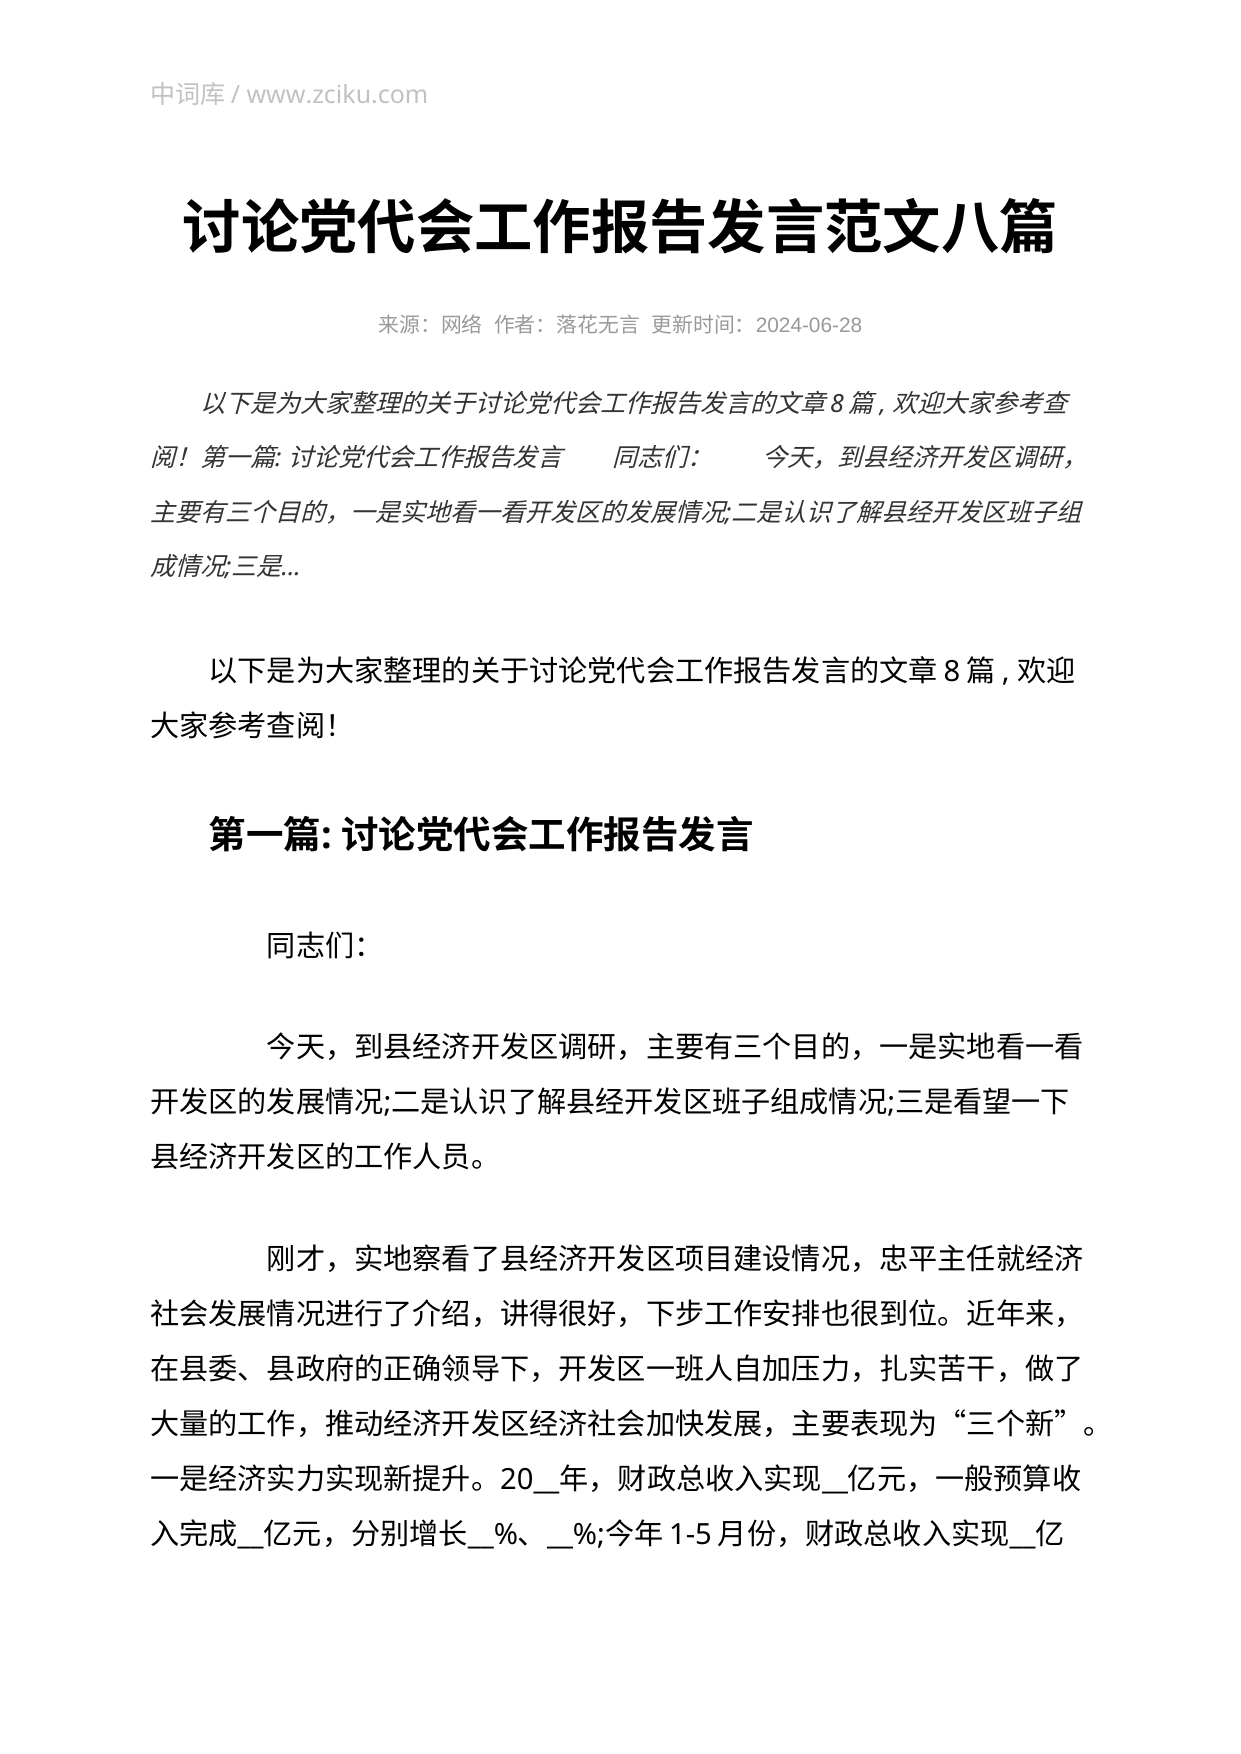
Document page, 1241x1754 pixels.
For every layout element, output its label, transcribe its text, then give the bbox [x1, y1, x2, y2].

text 以下是为大家整理的关于讨论党代会工作报告发言的文章8篇 , 欢迎大家参考查阅！第一篇: 讨论党代会工作报告发言 同志们： 今天，到县经济开发区调研，主要有三个目的，一是实地看一看开发区的发展情况;二是认识了解县经开发区班子组成情况;三是... [150, 383, 1090, 583]
text 今天，到县经济开发区调研，主要有三个目的，一是实地看一看开发区的发展情况;二是认识了解县经开发区班子组成情况;三是看望一下县经济开发区的工作人员。 [150, 1024, 1090, 1176]
text 第一篇: 讨论党代会工作报告发言 [150, 804, 1090, 859]
subtitle 讨论党代会工作报告发言范文八篇 [150, 181, 1090, 266]
text 来源：网络 作者：落花无言 更新时间：2024-06-28 [150, 313, 1090, 337]
text 以下是为大家整理的关于讨论党代会工作报告发言的文章8篇 , 欢迎大家参考查阅！ [150, 648, 1090, 745]
text 同志们： [150, 922, 1090, 964]
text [150, 1236, 1090, 1553]
